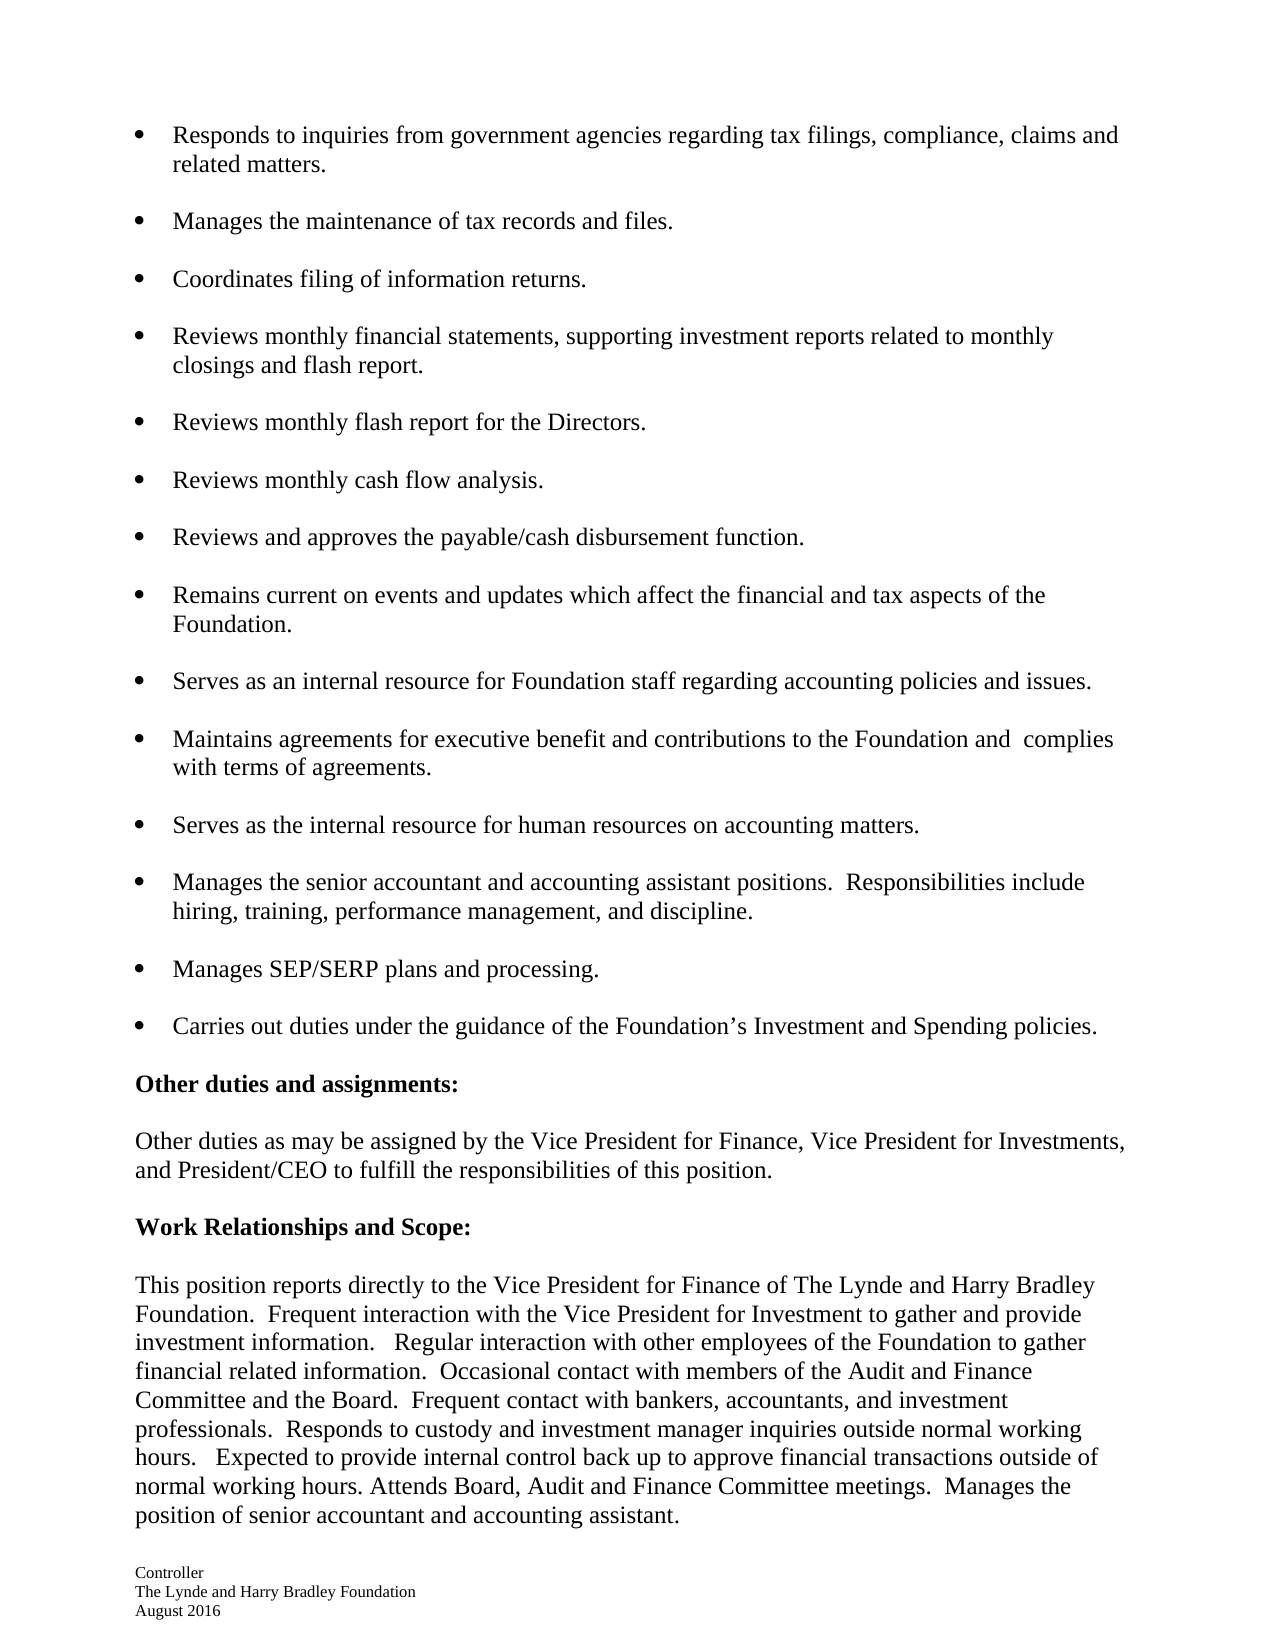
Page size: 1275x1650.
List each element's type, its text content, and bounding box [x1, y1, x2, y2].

list Reviews monthly flash report for the Directors. [135, 407, 1140, 436]
list Carries out duties under the guidance of the Foundation’s Investment and Spending policies. [135, 1011, 1140, 1040]
list Remains current on events and updates which affect the financial and tax aspects of the Foundation. [135, 580, 1140, 637]
list Maintains agreements for executive benefit and contributions to the Foundation and complies with terms of agreements. [135, 724, 1140, 781]
list Serves as the internal resource for human resources on accounting matters. [135, 810, 1140, 839]
list Manages the maintenance of tax records and files. [135, 206, 1140, 235]
list Manages the senior accountant and accounting assistant positions. Responsibilities include hiring, training, performance management, and discipline. [135, 867, 1140, 925]
text Other duties and assignments: [135, 1069, 1140, 1097]
text Other duties as may be assigned by the Vice President for Finance, Vice President for Investments, and President/CEO to fulfill the responsibilities of this position. [135, 1126, 1140, 1184]
list Serves as an internal resource for Foundation staff regarding accounting policies and issues. [135, 666, 1140, 695]
list Manages SEP/SERP plans and processing. [135, 954, 1140, 982]
list Coordinates filing of information returns. [135, 264, 1140, 292]
list Reviews monthly financial statements, supporting investment reports related to monthly closings and flash report. [135, 321, 1140, 379]
text Work Relationships and Scope: [135, 1212, 1140, 1241]
list Reviews and approves the payable/cash disbursement function. [135, 522, 1140, 551]
text This position reports directly to the Vice President for Finance of The Lynde and Harry Bradley Foundation. Frequent interaction with the Vice President for Investment to gather and provide investment information. Regular interaction with other employees of the Foundation to gather financial related information. Occasional contact with members of the Audit and Finance Committee and the Board. Frequent contact with bankers, accountants, and investment professionals. Responds to custody and investment manager inquiries outside normal working hours. Expected to provide internal control back up to approve financial transactions outside of normal working hours. Attends Board, Audit and Finance Committee meetings. Manages the position of senior accountant and accounting assistant. [135, 1270, 1140, 1529]
list Responds to inquiries from government agencies regarding tax filings, compliance, claims and related matters. [135, 120, 1140, 177]
list Reviews monthly cash flow analysis. [135, 465, 1140, 494]
